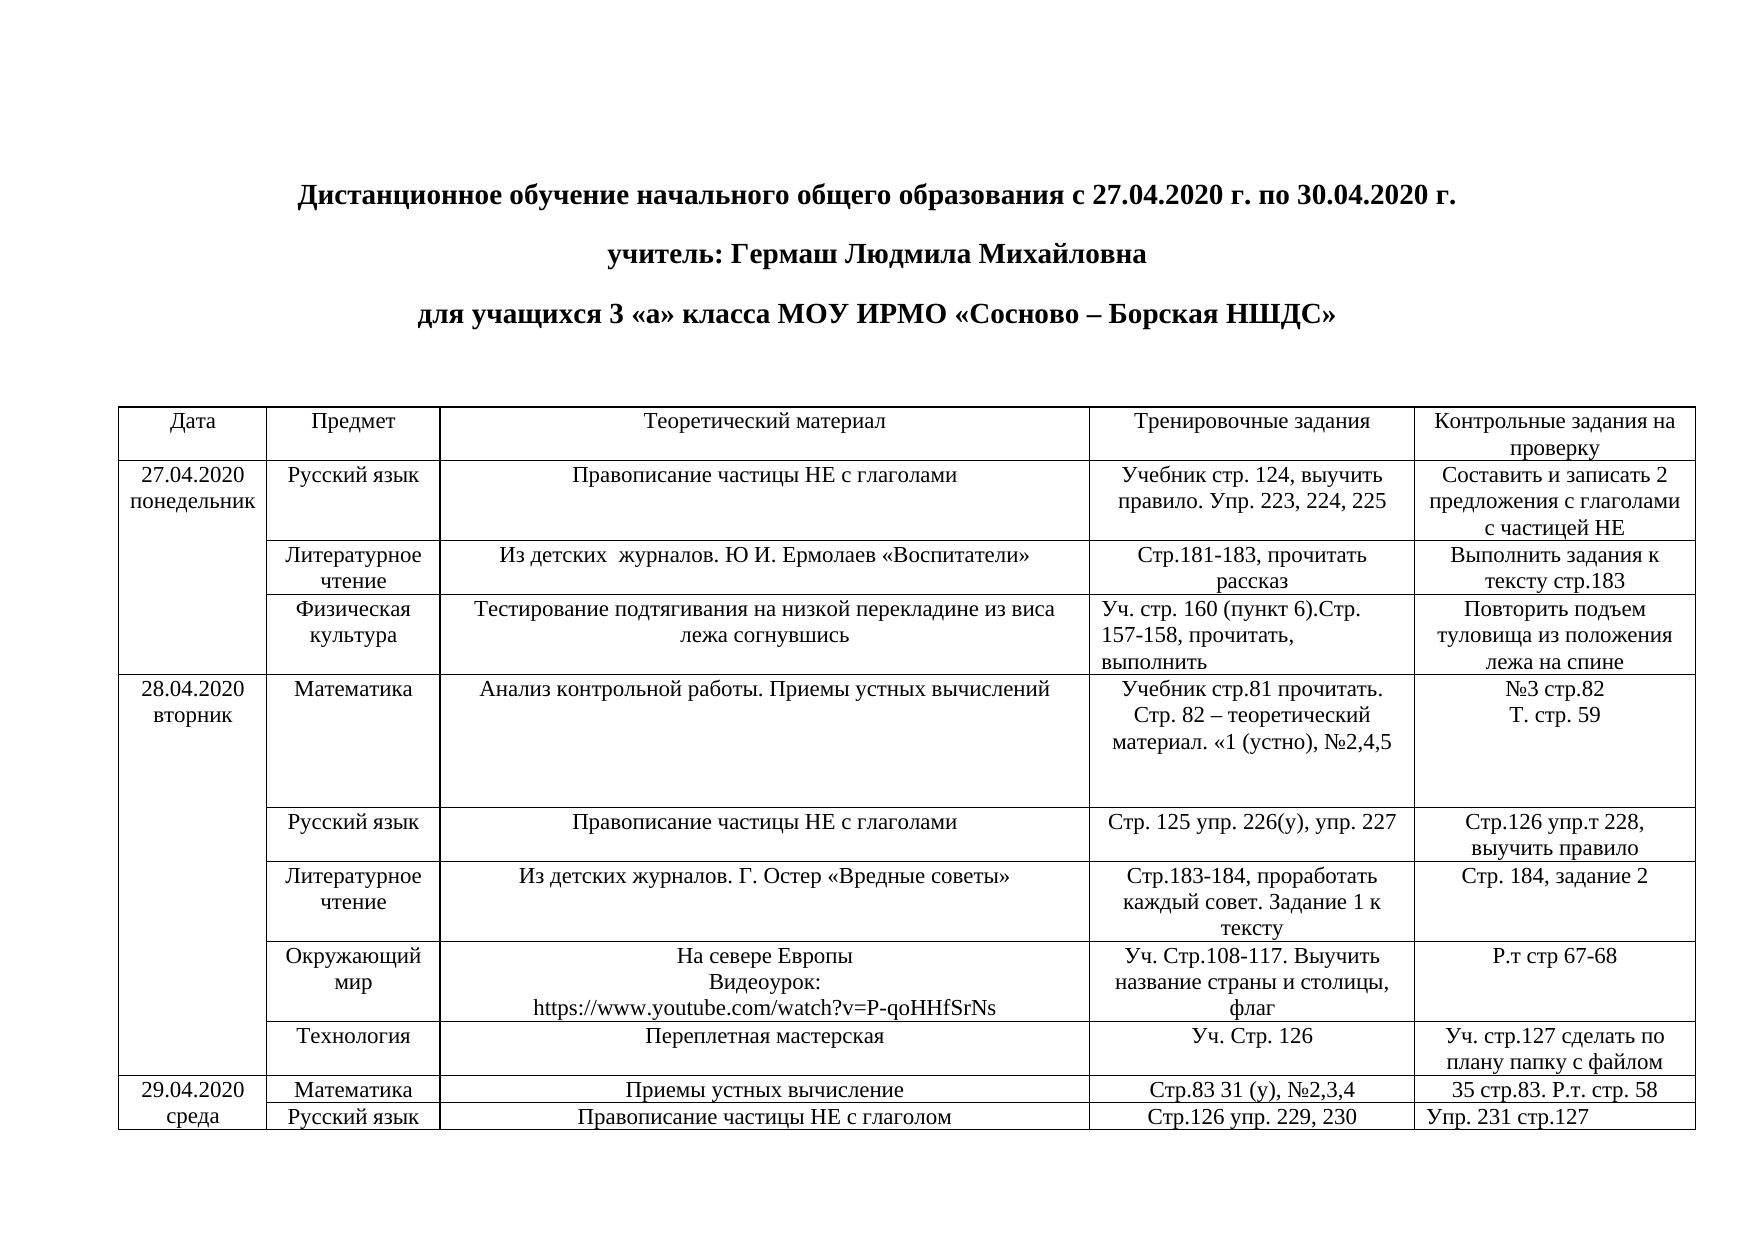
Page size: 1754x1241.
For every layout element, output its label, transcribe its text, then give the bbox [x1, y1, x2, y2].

table_cell Повторить подъем туловища из положения лежа на спине [1415, 595, 1695, 674]
text учитель: Гермаш Людмила Михайловна [118, 237, 1636, 270]
table_cell Математика [267, 675, 439, 807]
table_cell Уч. стр. 160 (пункт 6).Стр. 157-158, прочитать, выполнить [1090, 595, 1414, 674]
table_cell Тестирование подтягивания на низкой перекладине из виса лежа согнувшись [441, 595, 1089, 674]
table_cell Уч. Стр.108-117. Выучить название страны и столицы, флаг [1090, 942, 1414, 1021]
table_cell Правописание частицы НЕ с глаголами [441, 461, 1089, 540]
table_cell №3 стр.82 Т. стр. 59 [1415, 675, 1695, 807]
table_cell Из детских журналов. Ю И. Ермолаев «Воспитатели» [441, 541, 1089, 594]
table_header Теоретический материал [441, 408, 1089, 460]
table_cell Составить и записать 2 предложения с глаголами с частицей НЕ [1415, 461, 1695, 540]
table_cell Приемы устных вычисление [441, 1076, 1089, 1102]
text Дистанционное обучение начального общего образования с 27.04.2020 г. по 30.04.2020 г. [118, 177, 1636, 211]
table_cell Математика [267, 1076, 439, 1102]
table_cell 35 стр.83. Р.т. стр. 58 [1415, 1076, 1695, 1102]
table_header Дата [119, 408, 266, 460]
table_cell На севере Европы Видеоурок: https://www.youtube.com/watch?v=P-qoHHfSrNs [441, 942, 1089, 1021]
table_cell Стр. 125 упр. 226(у), упр. 227 [1090, 808, 1414, 861]
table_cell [441, 1103, 1089, 1129]
table_cell Стр.126 упр.т 228, выучить правило [1415, 808, 1695, 861]
table_cell Русский язык [267, 808, 439, 861]
table_cell Литературное чтение [267, 862, 439, 941]
table_cell 28.04.2020 вторник [119, 675, 266, 1074]
table_cell Стр.183-184, проработать каждый совет. Задание 1 к тексту [1090, 862, 1414, 941]
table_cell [1090, 1103, 1414, 1129]
table_cell Физическая культура [267, 595, 439, 674]
table_header Контрольные задания на проверку [1415, 408, 1695, 460]
table_cell Литературное чтение [267, 541, 439, 594]
table_cell Технология [267, 1022, 439, 1074]
table_cell Русский язык [267, 461, 439, 540]
table_cell Правописание частицы НЕ с глаголами [441, 808, 1089, 861]
table_cell Учебник стр.81 прочитать. Стр. 82 – теоретический материал. «1 (устно), №2,4,5 [1090, 675, 1414, 807]
table_cell Стр.181-183, прочитать рассказ [1090, 541, 1414, 594]
table_header Тренировочные задания [1090, 408, 1414, 460]
table_cell Переплетная мастерская [441, 1022, 1089, 1074]
table_cell Уч. стр.127 сделать по плану папку с файлом [1415, 1022, 1695, 1074]
table_header Предмет [267, 408, 439, 460]
table_cell Уч. Стр. 126 [1090, 1022, 1414, 1074]
table_cell 27.04.2020 понедельник [119, 461, 266, 674]
text для учащихся 3 «а» класса МОУ ИРМО «Сосново – Борская НШДС» [118, 296, 1636, 329]
table_cell Стр. 184, задание 2 [1415, 862, 1695, 941]
table_cell Русский язык [267, 1103, 439, 1129]
table_cell Анализ контрольной работы. Приемы устных вычислений [441, 675, 1089, 807]
table_cell 29.04.2020 среда [119, 1076, 266, 1129]
table_cell Окружающий мир [267, 942, 439, 1021]
table_cell Из детских журналов. Г. Остер «Вредные советы» [441, 862, 1089, 941]
table_cell Стр.83 31 (у), №2,3,4 [1090, 1076, 1414, 1102]
table_cell Упр. 231 стр.127 [1415, 1103, 1695, 1129]
table_cell Выполнить задания к тексту стр.183 [1415, 541, 1695, 594]
table_cell Учебник стр. 124, выучить правило. Упр. 223, 224, 225 [1090, 461, 1414, 540]
table_cell Р.т стр 67-68 [1415, 942, 1695, 1021]
